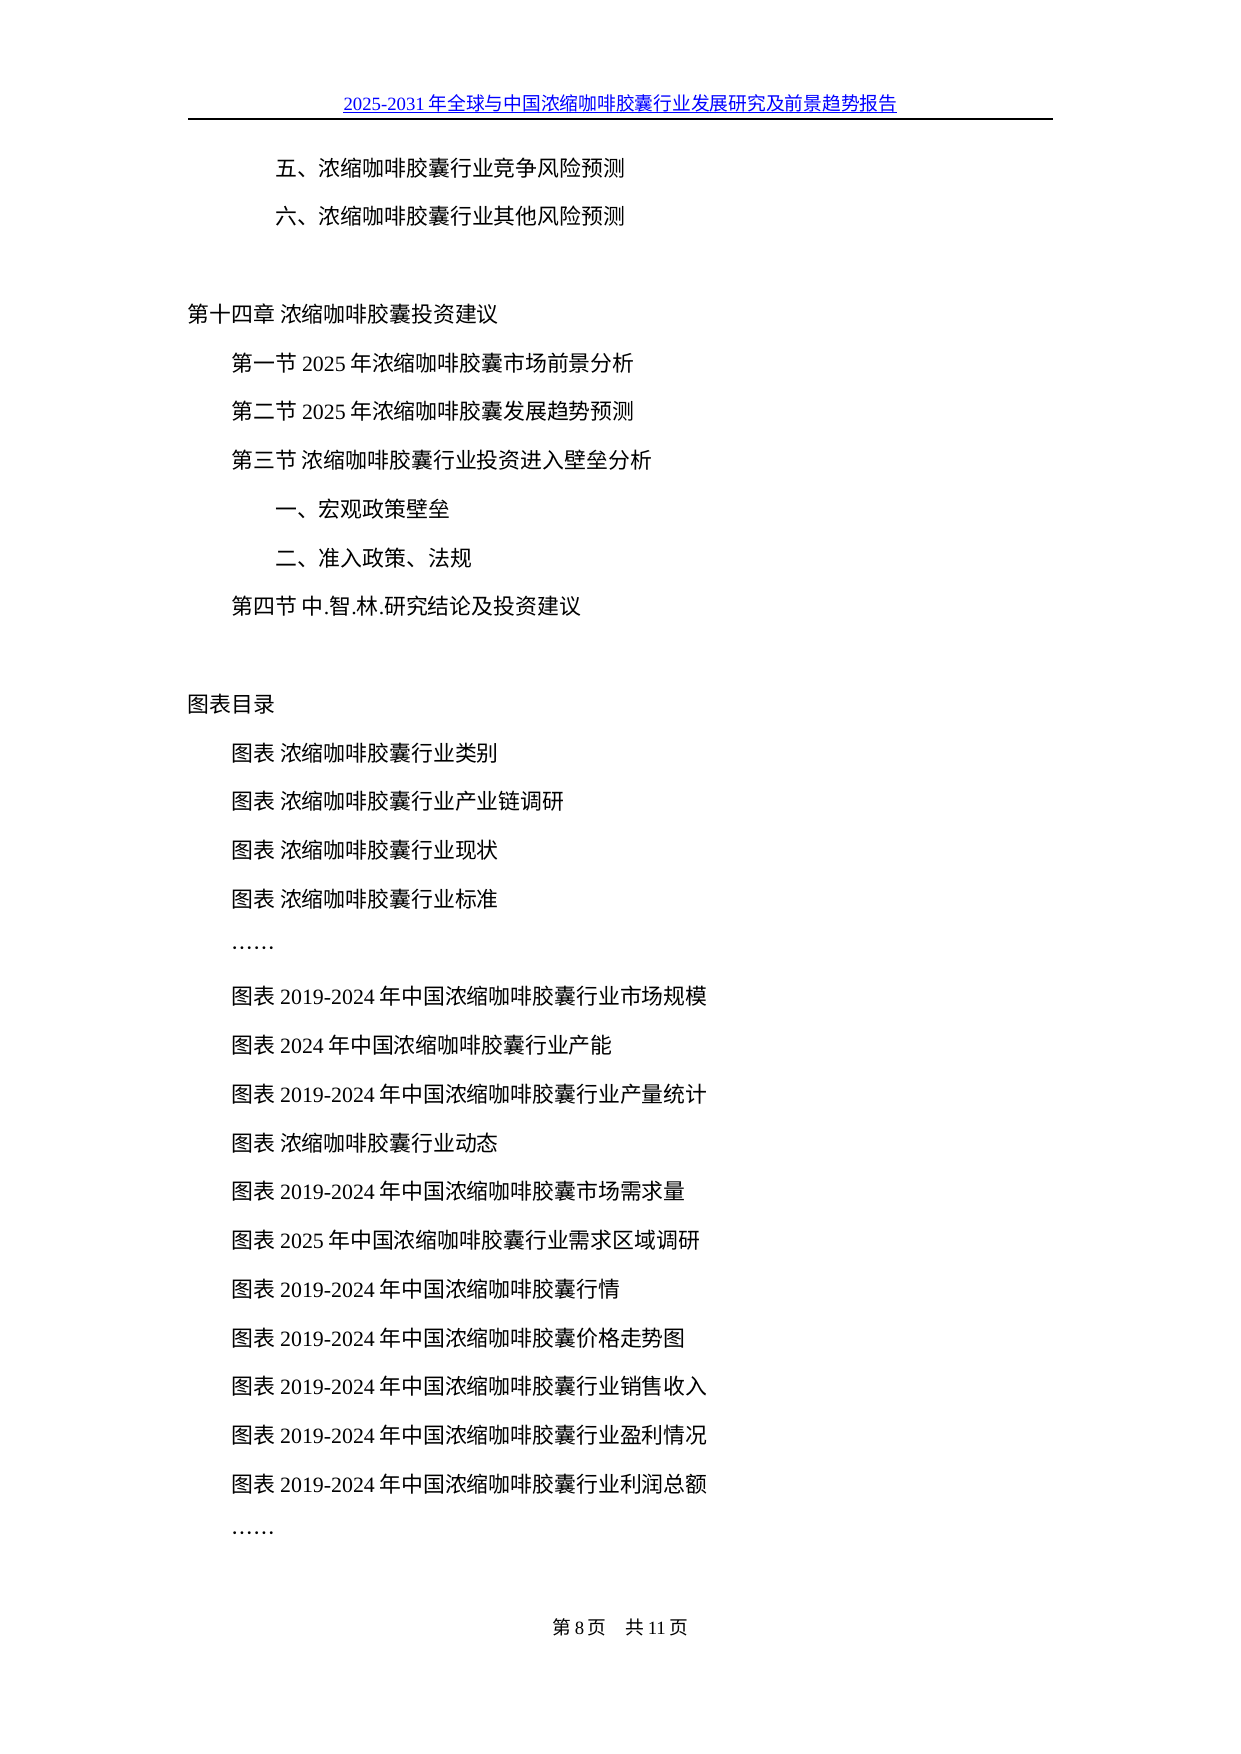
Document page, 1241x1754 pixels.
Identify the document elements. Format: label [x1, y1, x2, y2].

text [187, 150, 1053, 1548]
